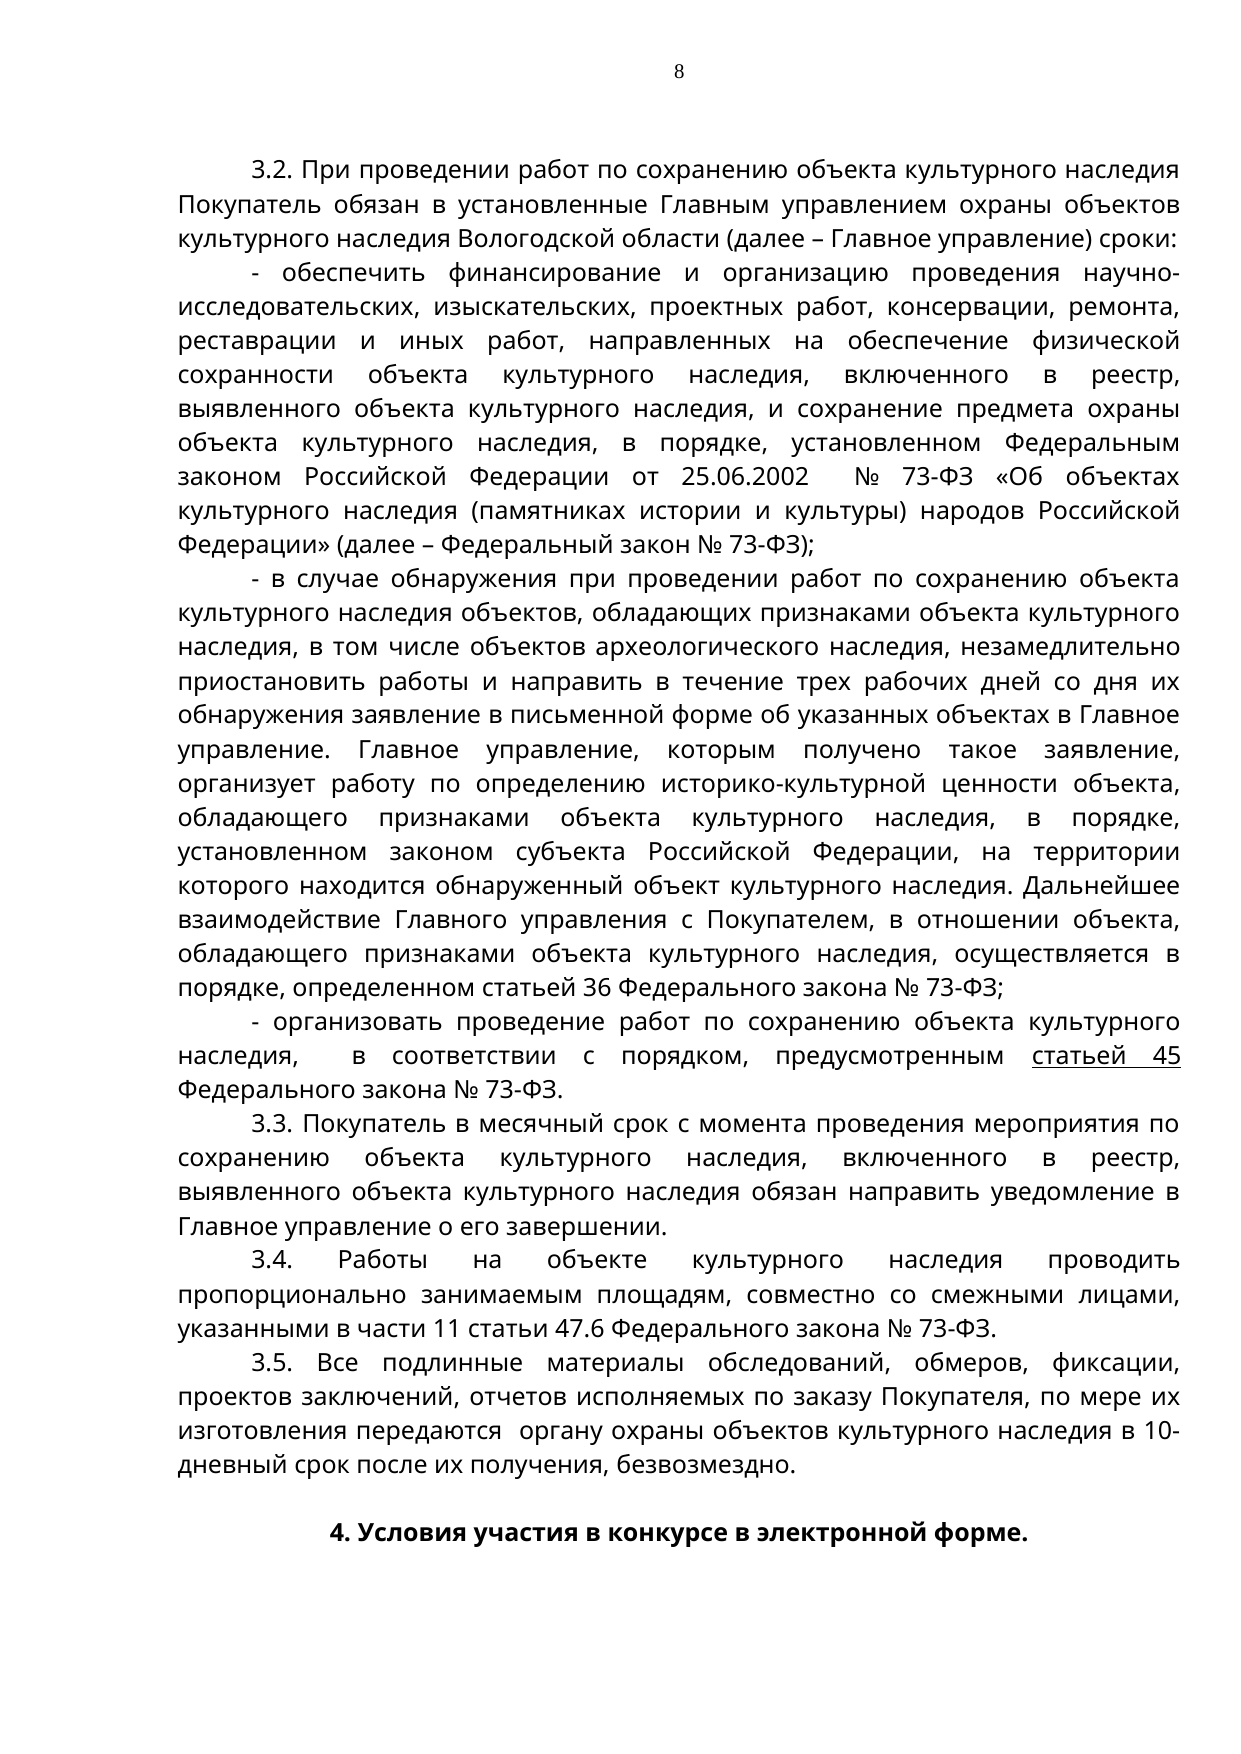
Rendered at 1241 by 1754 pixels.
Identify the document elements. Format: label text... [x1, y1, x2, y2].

text 4. Условия участия в конкурсе в электронной форме. [177, 1515, 1181, 1549]
text 3.2. При проведении работ по сохранению объекта культурного наследия Покупатель обязан в установленные Главным управлением охраны объектов культурного наследия Вологодской области (далее – Главное управление) сроки: [177, 152, 1181, 254]
text - обеспечить финансирование и организацию проведения научно-исследовательских, изыскательских, проектных работ, консервации, ремонта, реставрации и иных работ, направленных на обеспечение физической сохранности объекта культурного наследия, включенного в реестр, выявленного объекта культурного наследия, и сохранение предмета охраны объекта культурного наследия, в порядке, установленном Федеральным законом Российской Федерации от 25.06.2002 № 73-ФЗ «Об объектах культурного наследия (памятниках истории и культуры) народов Российской Федерации» (далее – Федеральный закон № 73-ФЗ); [177, 254, 1181, 561]
text - организовать проведение работ по сохранению объекта культурного наследия, в соответствии с порядком, предусмотренным статьей 45 Федерального закона № 73-ФЗ. [177, 1004, 1181, 1106]
text 3.5. Все подлинные материалы обследований, обмеров, фиксации, проектов заключений, отчетов исполняемых по заказу Покупателя, по мере их изготовления передаются органу охраны объектов культурного наследия в 10-дневный срок после их получения, безвозмездно. [177, 1344, 1181, 1481]
text - в случае обнаружения при проведении работ по сохранению объекта культурного наследия объектов, обладающих признаками объекта культурного наследия, в том числе объектов археологического наследия, незамедлительно приостановить работы и направить в течение трех рабочих дней со дня их обнаружения заявление в письменной форме об указанных объектах в Главное управление. Главное управление, которым получено такое заявление, организует работу по определению историко-культурной ценности объекта, обладающего признаками объекта культурного наследия, в порядке, установленном законом субъекта Российской Федерации, на территории которого находится обнаруженный объект культурного наследия. Дальнейшее взаимодействие Главного управления с Покупателем, в отношении объекта, обладающего признаками объекта культурного наследия, осуществляется в порядке, определенном статьей 36 Федерального закона № 73-ФЗ; [177, 561, 1181, 1004]
text 3.3. Покупатель в месячный срок с момента проведения мероприятия по сохранению объекта культурного наследия, включенного в реестр, выявленного объекта культурного наследия обязан направить уведомление в Главное управление о его завершении. [177, 1106, 1181, 1242]
text 3.4. Работы на объекте культурного наследия проводить пропорционально занимаемым площадям, совместно со смежными лицами, указанными в части 11 статьи 47.6 Федерального закона № 73-ФЗ. [177, 1242, 1181, 1344]
